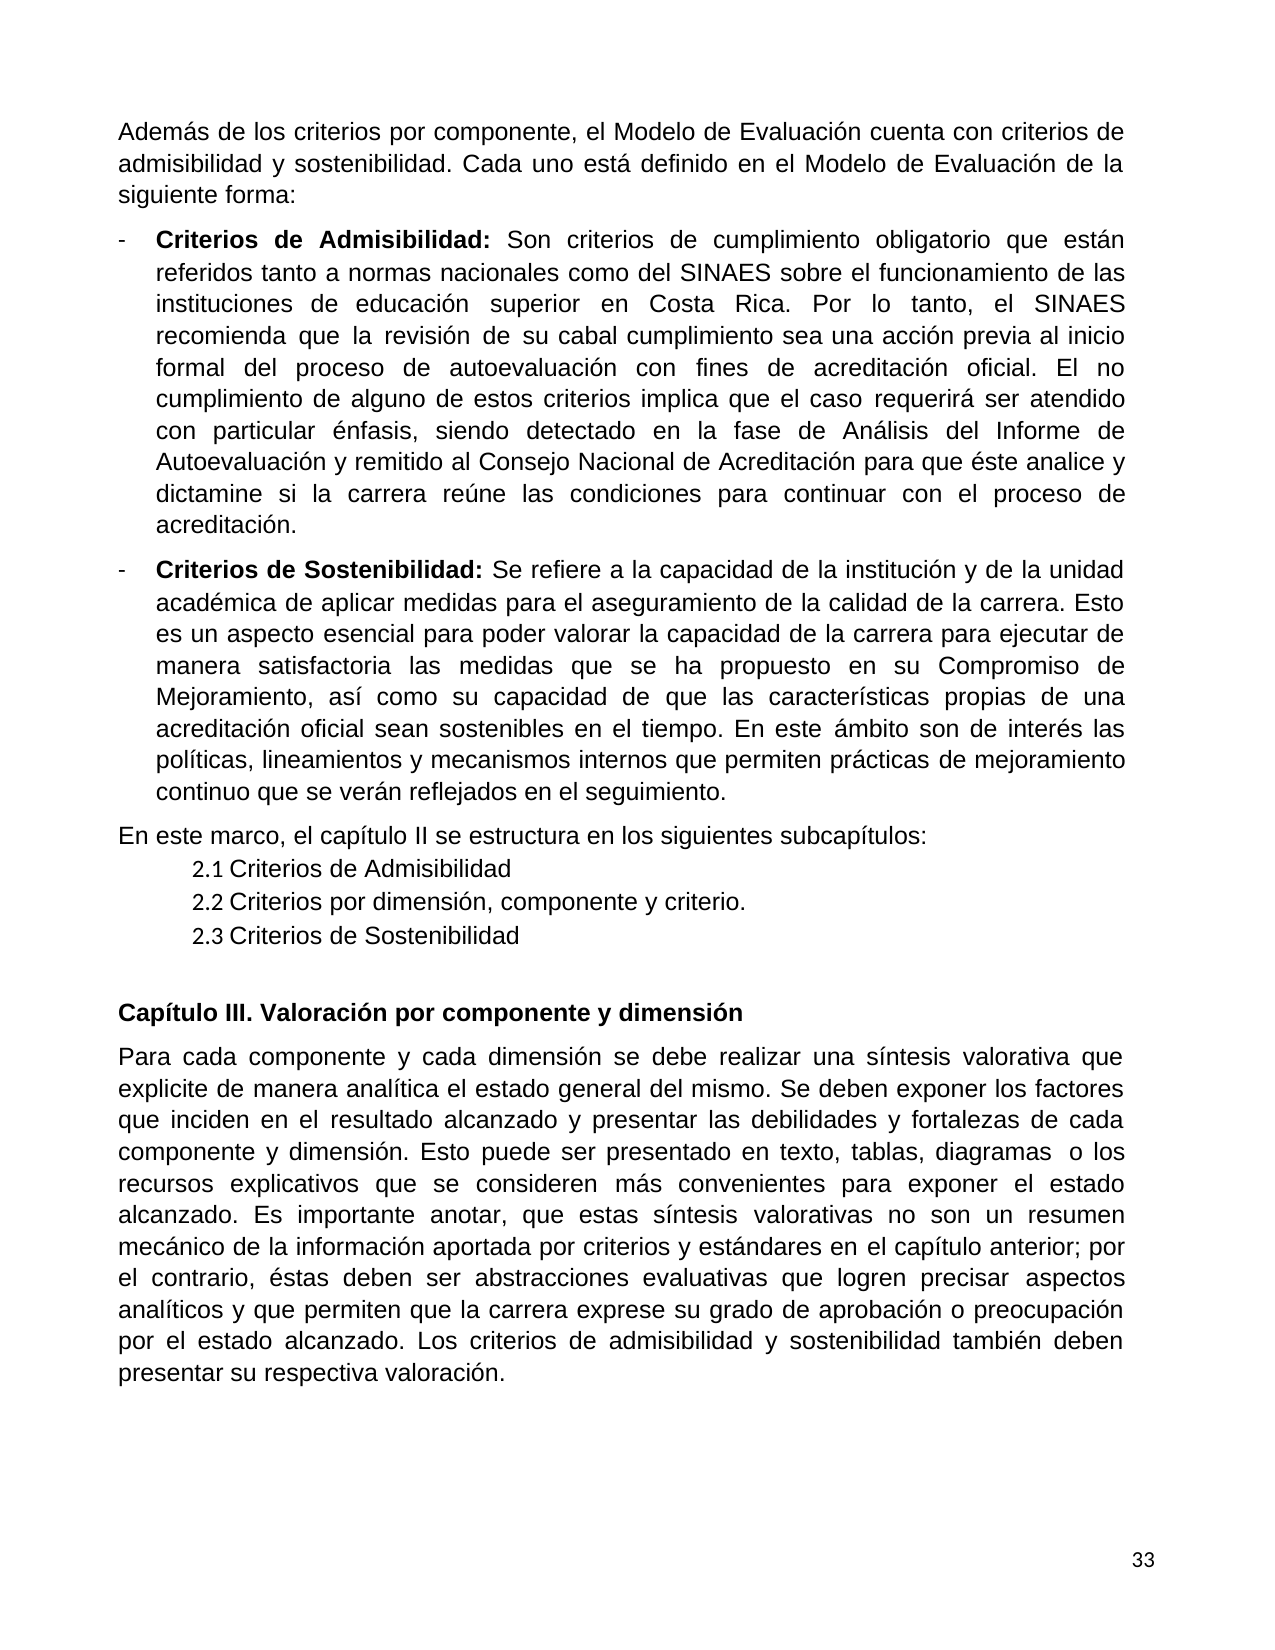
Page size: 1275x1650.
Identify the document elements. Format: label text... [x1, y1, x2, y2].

list Criterios de Admisibilidad [192, 853, 1237, 883]
list Criterios de Admisibilidad: Son criterios de cumplimiento obligatorio que están referidos tanto a normas nacionales como del SINAES sobre el funcionamiento de las instituciones de educación superior en Costa Rica. Por lo tanto, el SINAES recomienda que la revisión de su cabal cumplimiento sea una acción previa al inicio formal del proceso de autoevaluación con fines de acreditación oficial. El no cumplimiento de alguno de estos criterios implica que el caso requerirá ser atendido con particular énfasis, siendo detectado en la fase de Análisis del Informe de Autoevaluación y remitido al Consejo Nacional de Acreditación para que éste analice y dictamine si la carrera reúne las condiciones para continuar con el proceso de acreditación. [118, 224, 1126, 539]
text En este marco, el capítulo II se estructura en los siguientes subcapítulos: [118, 821, 1237, 850]
text Además de los criterios por componente, el Modelo de Evaluación cuenta con criterios de admisibilidad y sostenibilidad. Cada uno está definido en el Modelo de Evaluación de la siguiente forma: [118, 117, 1125, 209]
list Criterios de Sostenibilidad [192, 920, 1237, 951]
text Para cada componente y cada dimensión se debe realizar una síntesis valorativa que explicite de manera analítica el estado general del mismo. Se deben exponer los factores que inciden en el resultado alcanzado y presentar las debilidades y fortalezas de cada componente y dimensión. Esto puede ser presentado en texto, tablas, diagramas o los recursos explicativos que se consideren más convenientes para exponer el estado alcanzado. Es importante anotar, que estas síntesis valorativas no son un resumen mecánico de la información aportada por criterios y estándares en el capítulo anterior; por el contrario, éstas deben ser abstracciones evaluativas que logren precisar aspectos analíticos y que permiten que la carrera exprese su grado de aprobación o preocupación por el estado alcanzado. Los criterios de admisibilidad y sostenibilidad también deben presentar su respectiva valoración. [118, 1042, 1125, 1387]
list Criterios de Sostenibilidad: Se refiere a la capacidad de la institución y de la unidad académica de aplicar medidas para el aseguramiento de la calidad de la carrera. Esto es un aspecto esencial para poder valorar la capacidad de la carrera para ejecutar de manera satisfactoria las medidas que se ha propuesto en su Compromiso de Mejoramiento, así como su capacidad de que las características propias de una acreditación oficial sean sostenibles en el tiempo. En este ámbito son de interés las políticas, lineamientos y mecanismos internos que permiten prácticas de mejoramiento continuo que se verán reflejados en el seguimiento. [118, 554, 1126, 806]
list Criterios por dimensión, componente y criterio. [192, 887, 1237, 917]
subtitle Capítulo III. Valoración por componente y dimensión [118, 998, 1237, 1027]
